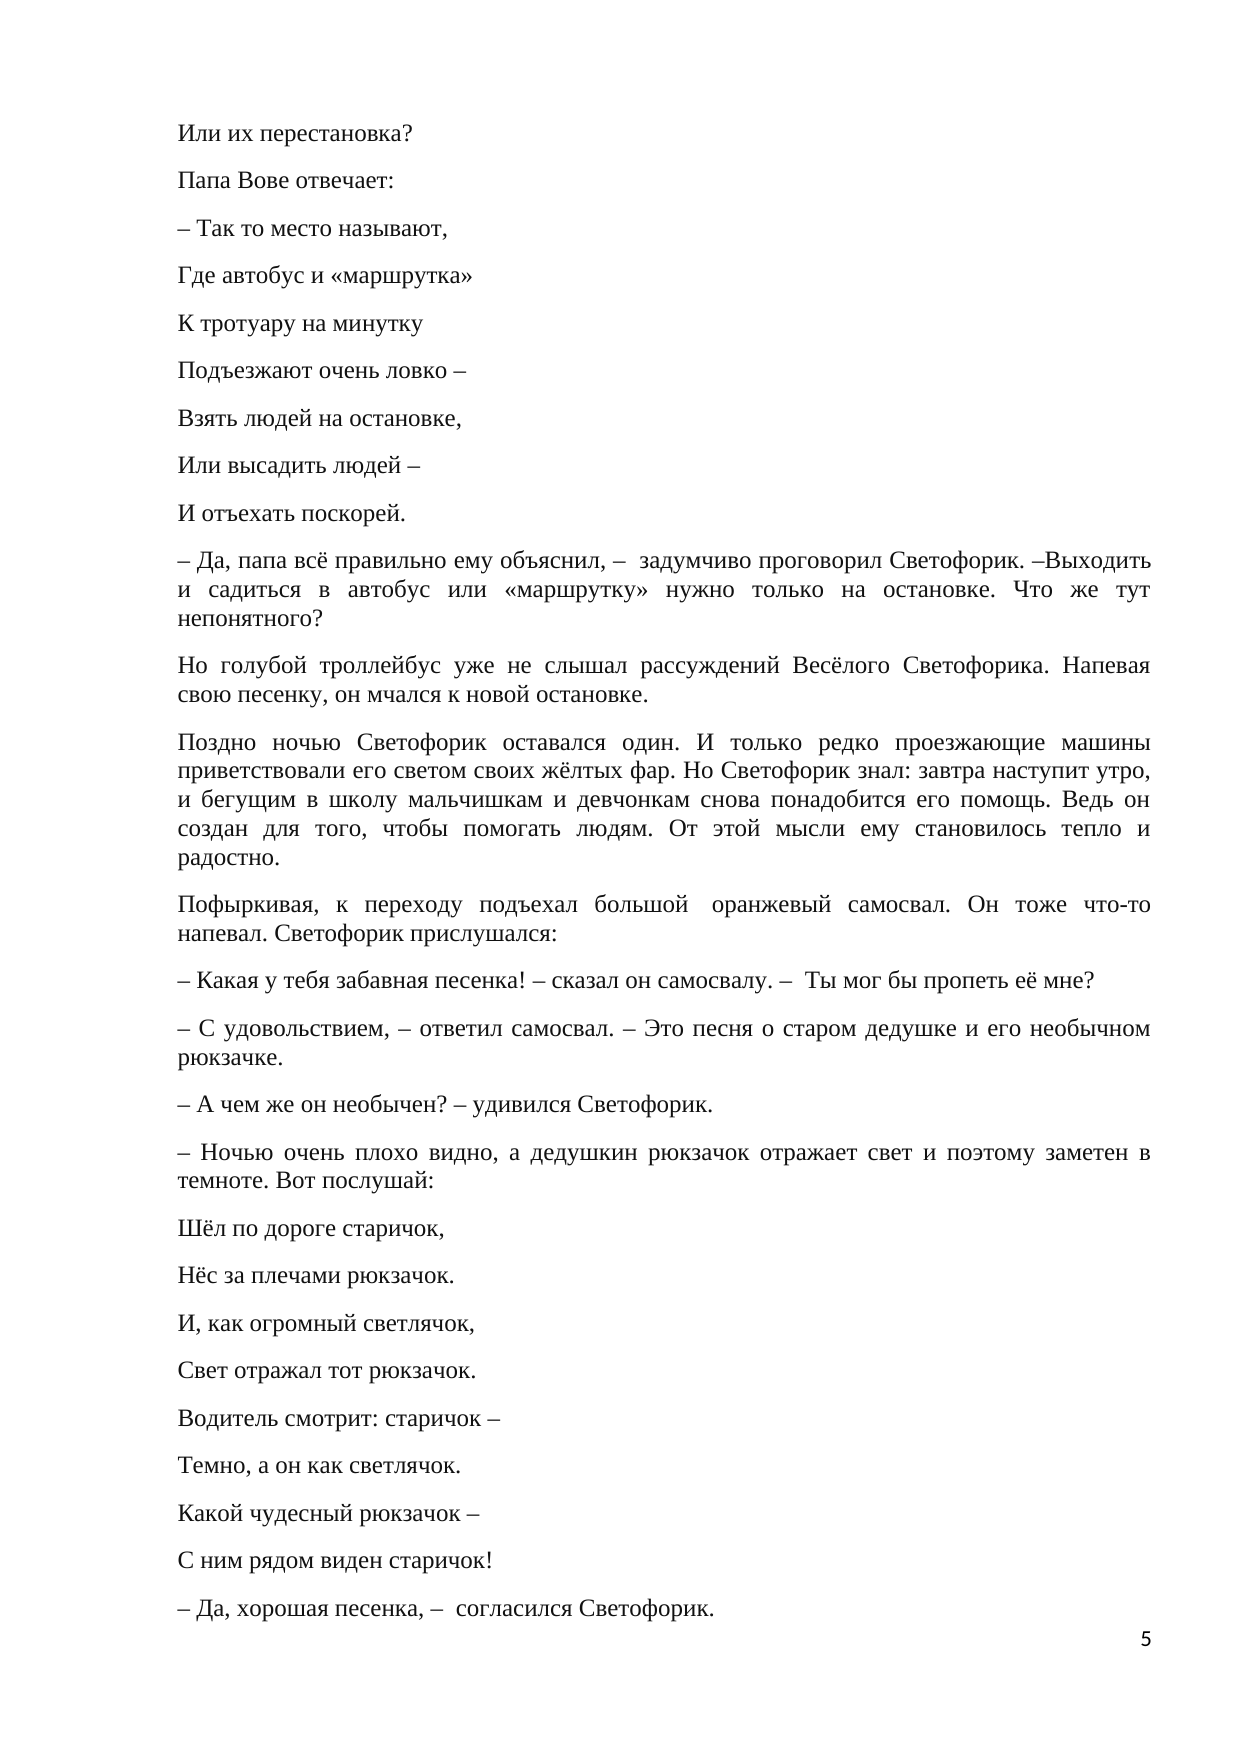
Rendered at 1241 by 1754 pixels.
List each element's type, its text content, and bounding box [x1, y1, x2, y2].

text Шёл по дороге старичок, [177, 1213, 1152, 1242]
text И отъехать поскорей. [177, 498, 1152, 527]
text Какой чудесный рюкзачок – [177, 1498, 1152, 1527]
text Папа Вове отвечает: [177, 166, 1152, 194]
text Нёс за плечами рюкзачок. [177, 1261, 1152, 1289]
text Но голубой троллейбус уже не слышал рассуждений Весёлого Светофорика. Напевая свою песенку, он мчался к новой остановке. [177, 651, 1152, 708]
text – С удовольствием, – ответил самосвал. – Это песня о старом дедушке и его необычном рюкзачке. [177, 1013, 1152, 1071]
text Взять людей на остановке, [177, 403, 1152, 432]
text Или высадить людей – [177, 451, 1152, 479]
text – Да, папа всё правильно ему объяснил, – задумчиво проговорил Светофорик. –Выходить и садиться в автобус или «маршрутку» нужно только на остановке. Что же тут непонятного? [177, 546, 1152, 632]
text Подъезжают очень ловко – [177, 356, 1152, 384]
text Или их перестановка? [177, 118, 1152, 147]
text Темно, а он как светлячок. [177, 1451, 1152, 1479]
text Пофыркивая, к переходу подъехал большой оранжевый самосвал. Он тоже что-то напевал. Светофорик прислушался: [177, 889, 1152, 947]
text – Да, хорошая песенка, – согласился Светофорик. [177, 1593, 1152, 1622]
text Водитель смотрит: старичок – [177, 1403, 1152, 1432]
text К тротуару на минутку [177, 308, 1152, 337]
text – Так то место называют, [177, 213, 1152, 242]
text И, как огромный светлячок, [177, 1308, 1152, 1337]
text Свет отражал тот рюкзачок. [177, 1356, 1152, 1384]
text – Ночью очень плохо видно, а дедушкин рюкзачок отражает свет и поэтому заметен в темноте. Вот послушай: [177, 1137, 1152, 1194]
text – Какая у тебя забавная песенка! – сказал он самосвалу. – Ты мог бы пропеть её мне? [177, 966, 1152, 994]
text С ним рядом виден старичок! [177, 1546, 1152, 1574]
text Поздно ночью Светофорик оставался один. И только редко проезжающие машины приветствовали его светом своих жёлтых фар. Но Светофорик знал: завтра наступит утро, и бегущим в школу мальчишкам и девчонкам снова понадобится его помощь. Ведь он создан для того, чтобы помогать людям. От этой мысли ему становилось тепло и радостно. [177, 727, 1152, 871]
text – А чем же он необычен? – удивился Светофорик. [177, 1089, 1152, 1118]
text Где автобус и «маршрутка» [177, 261, 1152, 289]
